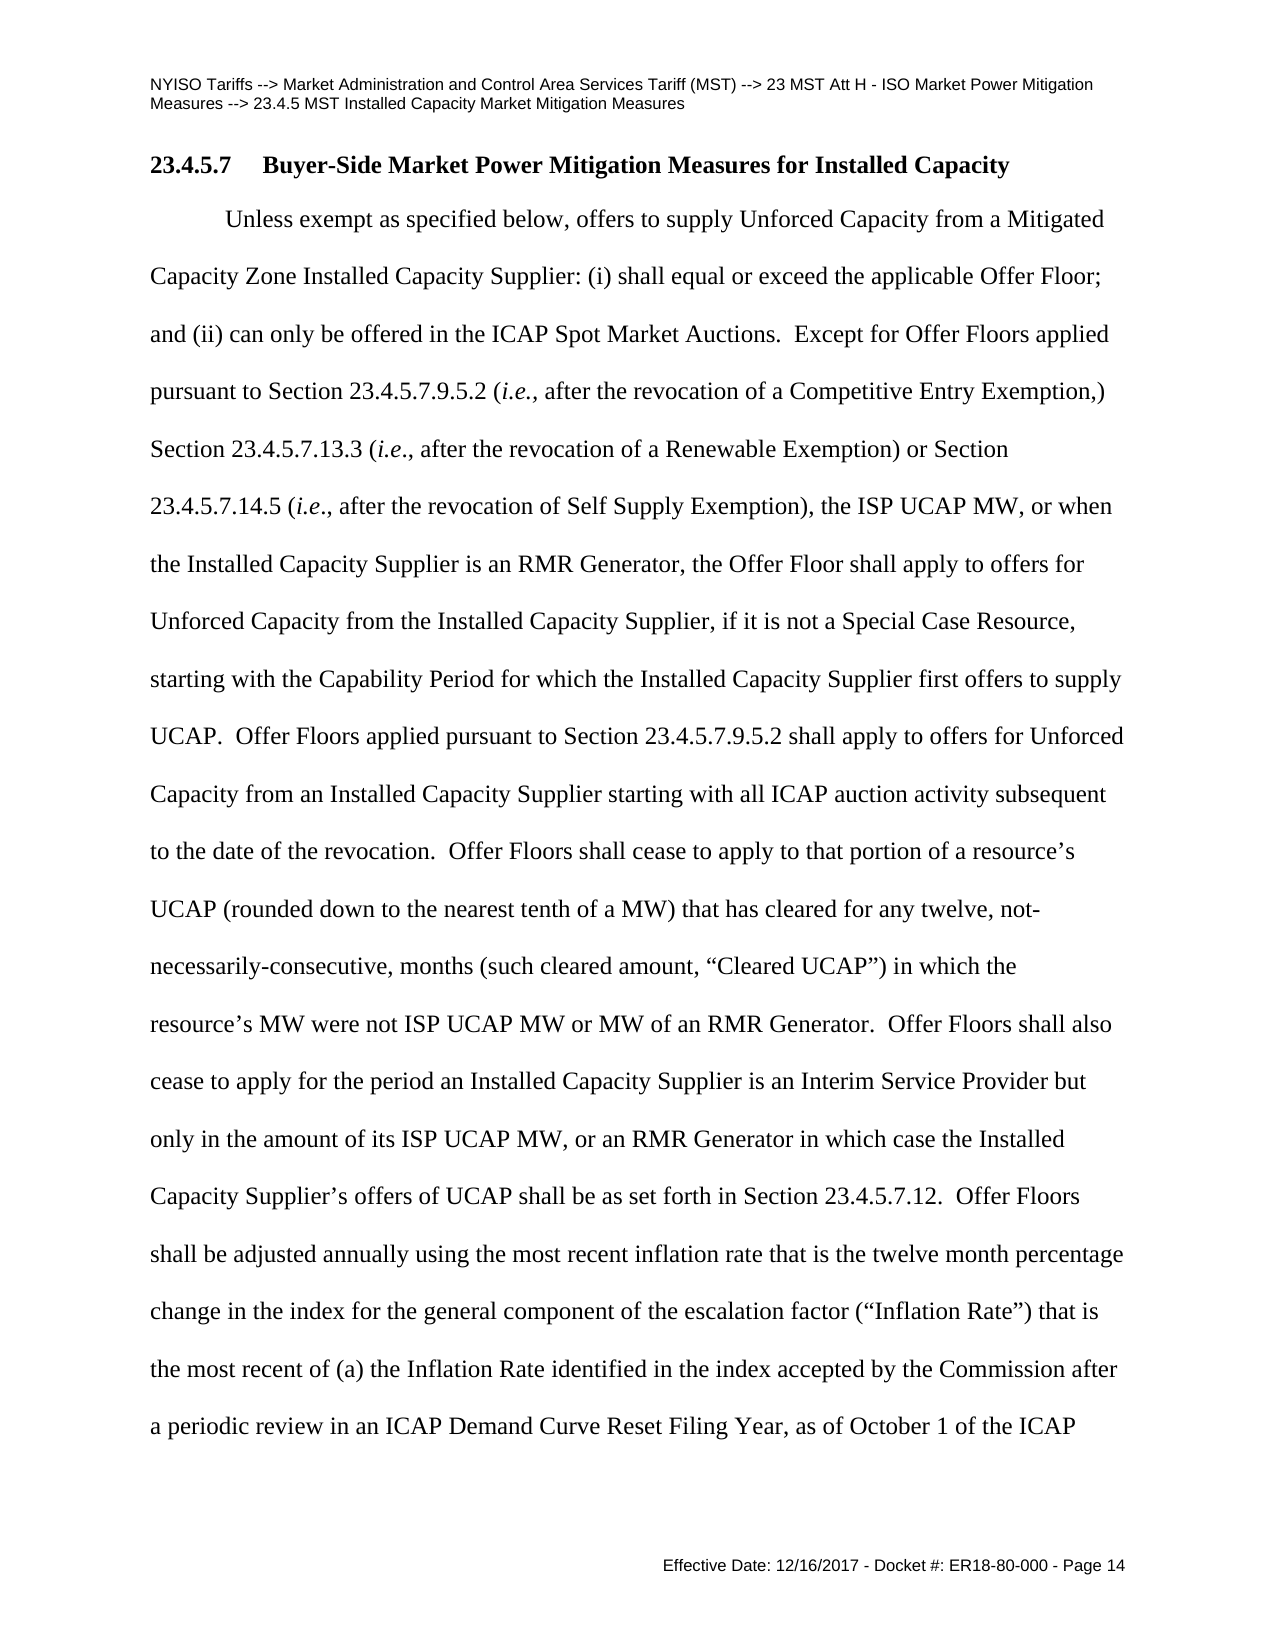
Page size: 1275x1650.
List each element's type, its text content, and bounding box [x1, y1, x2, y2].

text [150, 204, 1125, 1440]
subtitle 23.4.5.7 Buyer-Side Market Power Mitigation Measures for Installed Capacity [150, 150, 1125, 179]
